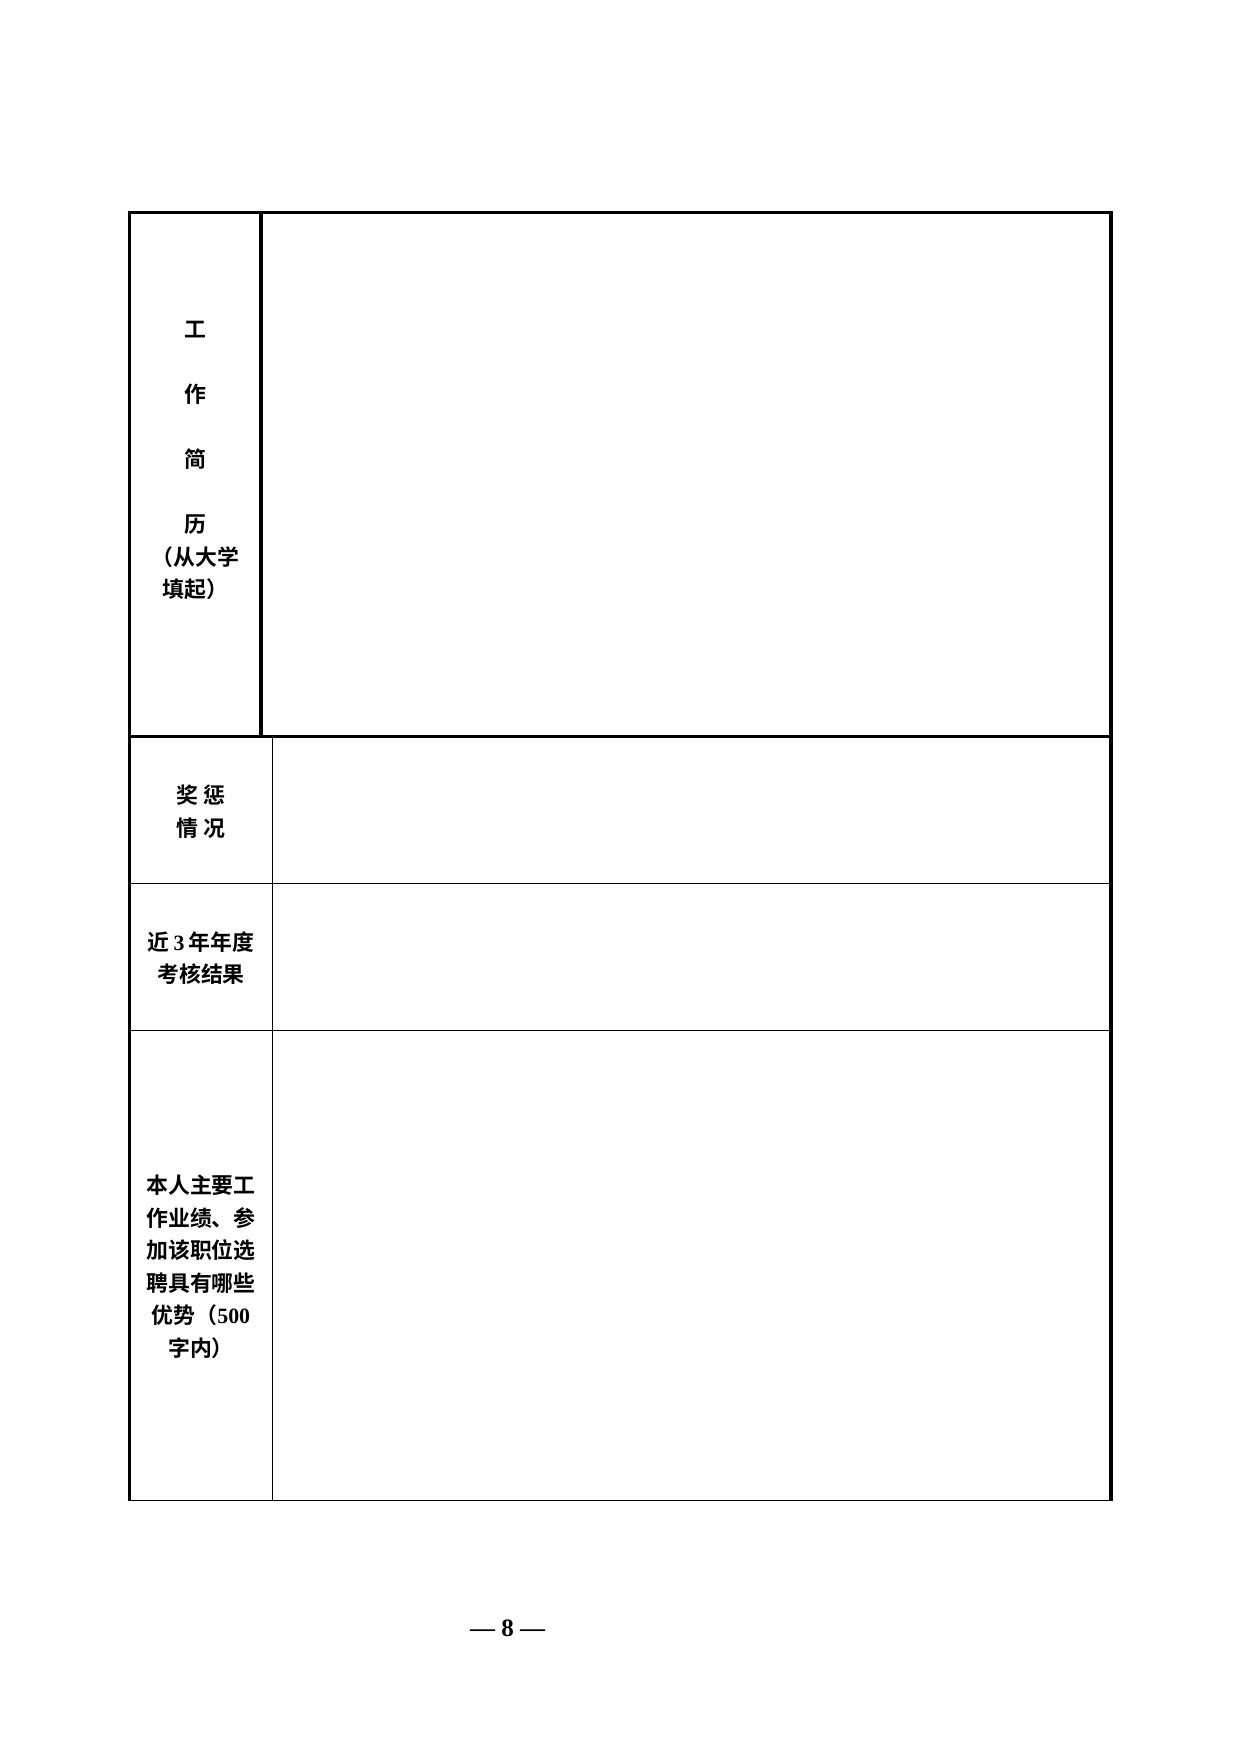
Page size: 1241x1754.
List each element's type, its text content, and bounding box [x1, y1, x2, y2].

table_cell 工 作 简 历 （从大学填起） [131, 214, 259, 735]
table_cell 本人主要工作业绩、参加该职位选聘具有哪些优势（500字内） [131, 1031, 272, 1500]
table_cell [263, 214, 1109, 735]
table_cell 近3年年度考核结果 [131, 884, 272, 1030]
table_cell [273, 1031, 1109, 1500]
table_cell 奖 惩 情 况 [131, 738, 272, 882]
table_cell [273, 738, 1109, 882]
table_cell [273, 884, 1109, 1030]
